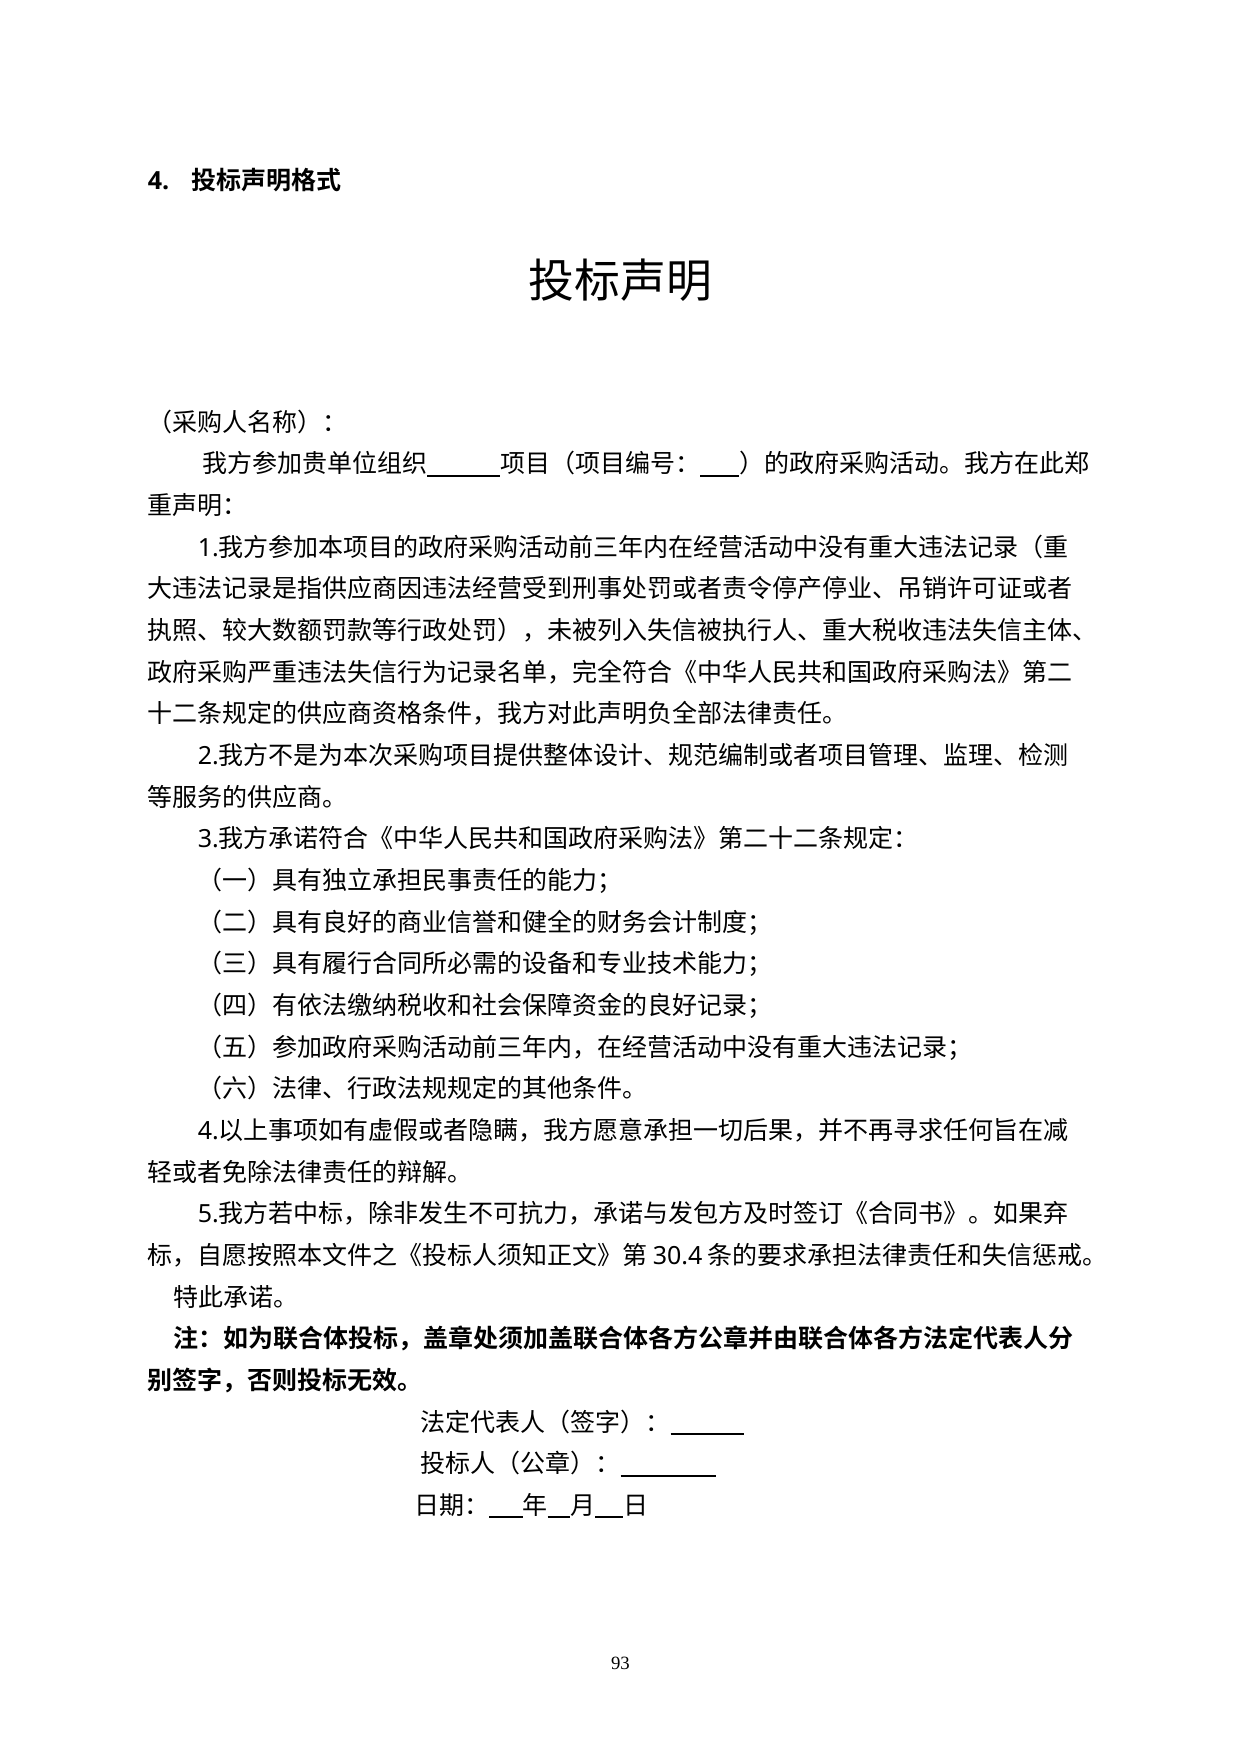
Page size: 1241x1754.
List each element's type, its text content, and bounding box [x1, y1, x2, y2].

text 2.我方不是为本次采购项目提供整体设计、规范编制或者项目管理、监理、检测等服务的供应商。 [148, 731, 1093, 814]
text （采购人名称）： [148, 398, 1093, 439]
text 特此承诺。 [148, 1273, 1093, 1314]
text 日期： 年 月 日 [148, 1481, 1093, 1523]
text （四）有依法缴纳税收和社会保障资金的良好记录； [148, 981, 1093, 1023]
text （一）具有独立承担民事责任的能力； [148, 856, 1093, 898]
text 投标人（公章）： [148, 1439, 1093, 1481]
text 4.以上事项如有虚假或者隐瞒，我方愿意承担一切后果，并不再寻求任何旨在减轻或者免除法律责任的辩解。 [148, 1106, 1093, 1189]
text 我方参加贵单位组织 项目（项目编号： ）的政府采购活动。我方在此郑重声明： [148, 439, 1093, 523]
text 法定代表人（签字）： [148, 1398, 1093, 1439]
text 5.我方若中标，除非发生不可抗力，承诺与发包方及时签订《合同书》。如果弃标，自愿按照本文件之《投标人须知正文》第30.4条的要求承担法律责任和失信惩戒。 [148, 1189, 1093, 1273]
list 投标声明格式 [148, 160, 1093, 196]
text 3.我方承诺符合《中华人民共和国政府采购法》第二十二条规定： [148, 814, 1093, 856]
text （六）法律、行政法规规定的其他条件。 [148, 1064, 1093, 1106]
text （三）具有履行合同所必需的设备和专业技术能力； [148, 939, 1093, 981]
text 投标声明 [148, 244, 1093, 310]
text 注：如为联合体投标，盖章处须加盖联合体各方公章并由联合体各方法定代表人分别签字，否则投标无效。 [148, 1314, 1093, 1398]
text 1.我方参加本项目的政府采购活动前三年内在经营活动中没有重大违法记录（重大违法记录是指供应商因违法经营受到刑事处罚或者责令停产停业、吊销许可证或者执照、较大数额罚款等行政处罚），未被列入失信被执行人、重大税收违法失信主体、政府采购严重违法失信行为记录名单，完全符合《中华人民共和国政府采购法》第二十二条规定的供应商资格条件，我方对此声明负全部法律责任。 [148, 523, 1093, 731]
text （五）参加政府采购活动前三年内，在经营活动中没有重大违法记录； [148, 1023, 1093, 1064]
text （二）具有良好的商业信誉和健全的财务会计制度； [148, 898, 1093, 939]
